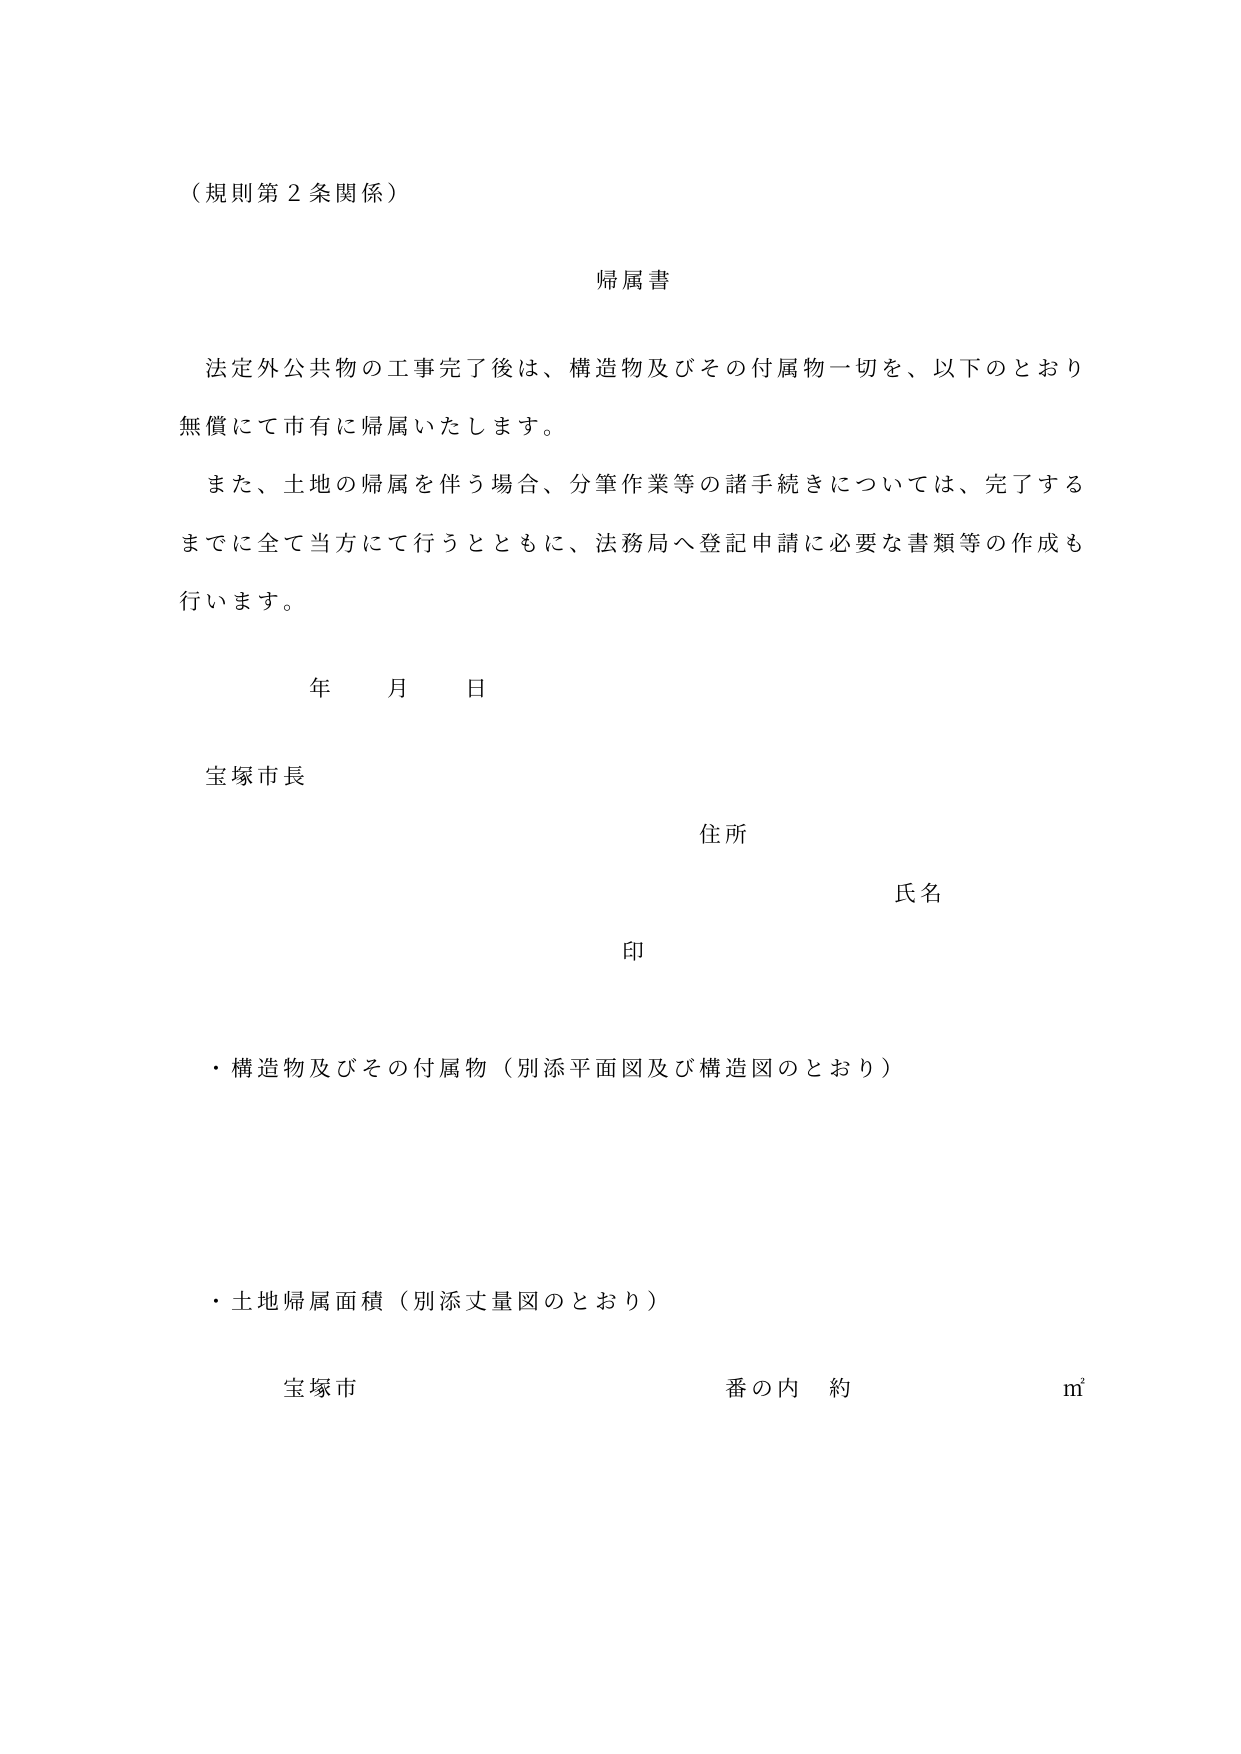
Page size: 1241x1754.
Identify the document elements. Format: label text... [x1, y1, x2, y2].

text ・構造物及びその付属物（別添平面図及び構造図のとおり） [179, 1037, 1091, 1096]
text 住所 [179, 804, 1091, 862]
text 氏名 印 [179, 862, 1091, 979]
text 帰属書 [179, 250, 1091, 308]
text ・土地帰属面積（別添丈量図のとおり） [179, 1271, 1091, 1329]
text 宝塚市 番の内 約 ㎡ [179, 1358, 1091, 1417]
text 宝塚市長 [179, 746, 1091, 804]
text 法定外公共物の工事完了後は、構造物及びその付属物一切を、以下のとおり無償にて市有に帰属いたします。 [179, 337, 1091, 454]
text 年 月 日 [179, 658, 1091, 717]
text （規則第２条関係） [179, 162, 1091, 221]
text また、土地の帰属を伴う場合、分筆作業等の諸手続きについては、完了するまでに全て当方にて行うとともに、法務局へ登記申請に必要な書類等の作成も行います。 [179, 454, 1091, 629]
